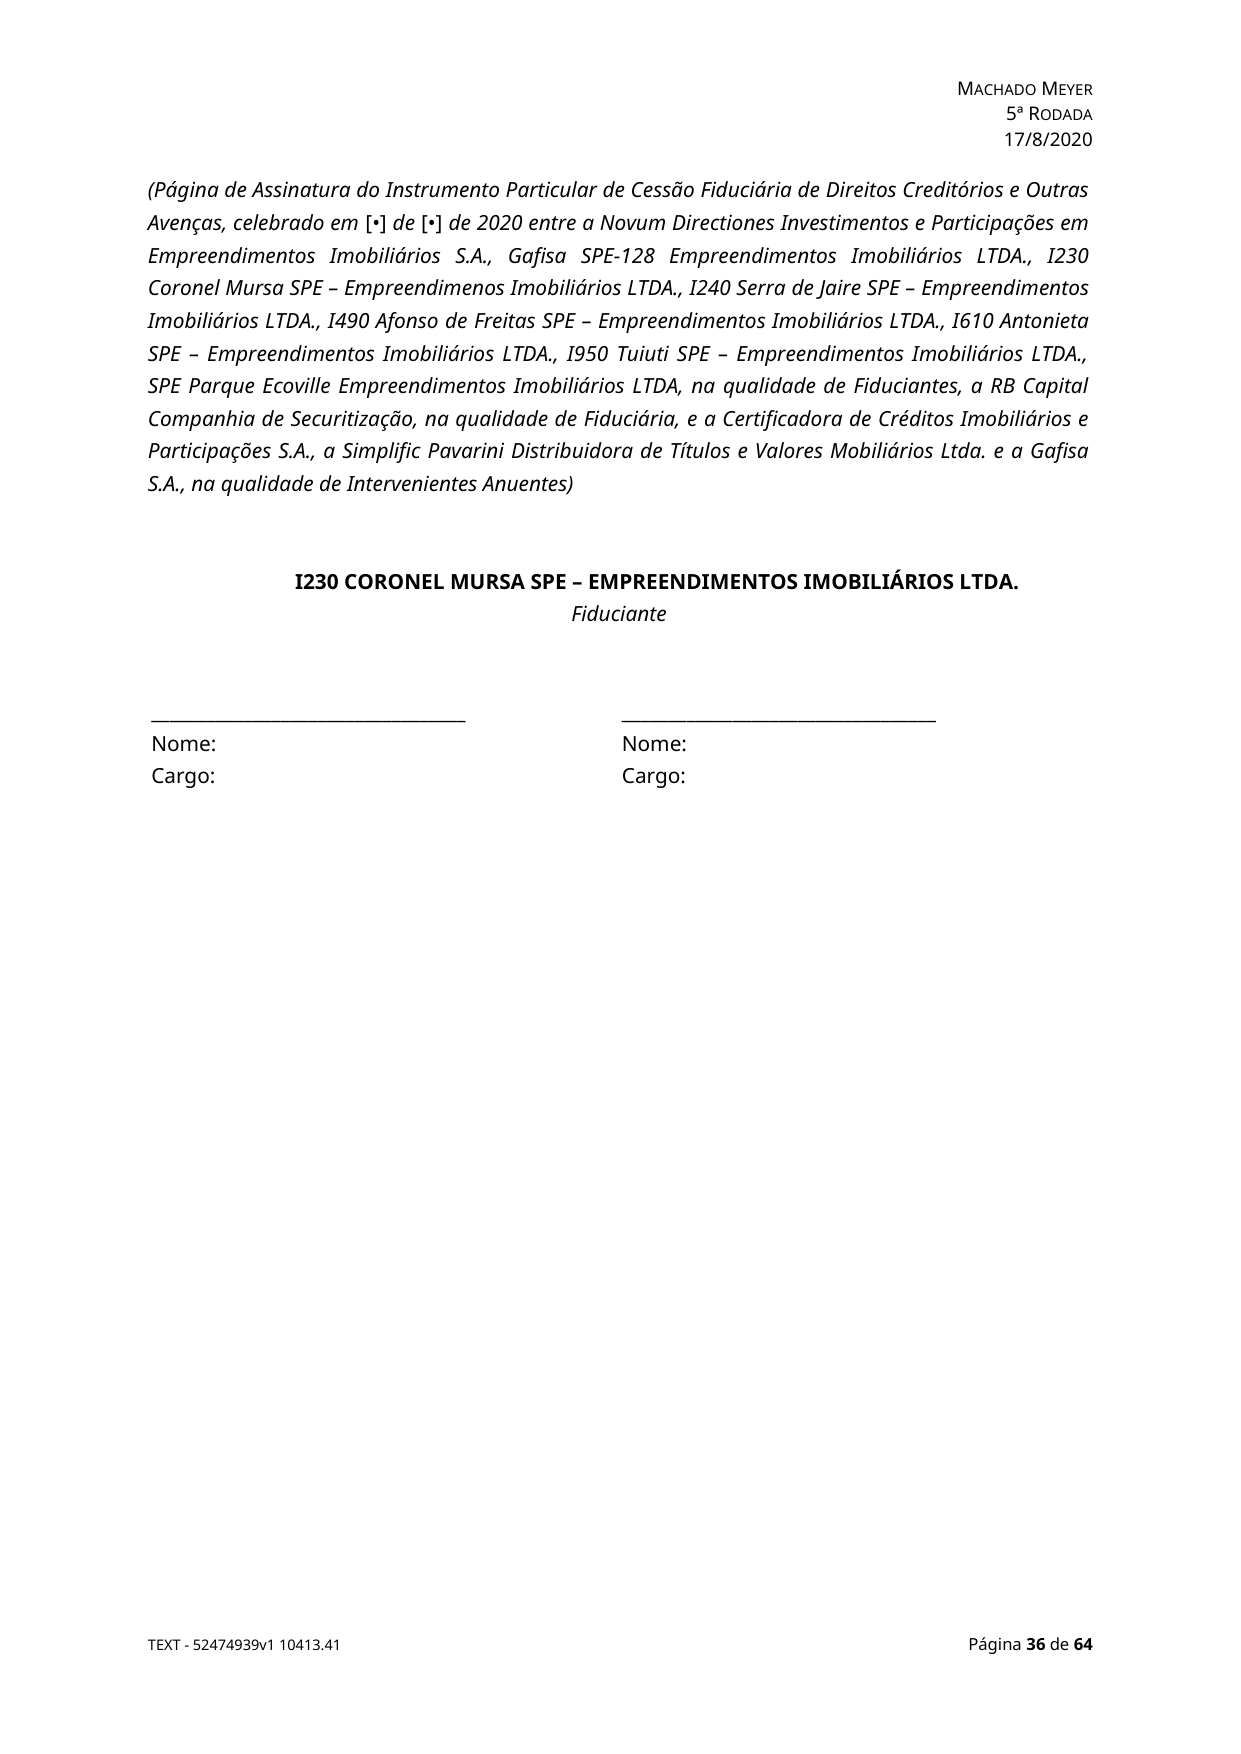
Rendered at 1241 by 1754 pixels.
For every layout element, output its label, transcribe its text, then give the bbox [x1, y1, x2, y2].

table_header __________________________________ [144, 697, 614, 729]
table_cell Cargo: [144, 761, 614, 826]
text I230 CORONEL MURSA SPE – EMPREENDIMENTOS IMOBILIÁRIOS LTDA. [222, 567, 1092, 595]
table_header __________________________________ [614, 697, 1087, 729]
text Fiduciante [148, 599, 1092, 628]
text (Página de Assinatura do Instrumento Particular de Cessão Fiduciária de Direitos Creditórios e Outras Avenças, celebrado em [•] de [•] de 2020 entre a Novum Directiones Investimentos e Participações em Empreendimentos Imobiliários S.A., Gafisa SPE-128 Empreendimentos Imobiliários LTDA., I230 Coronel Mursa SPE – Empreendimenos Imobiliários LTDA., I240 Serra de Jaire SPE – Empreendimentos Imobiliários LTDA., I490 Afonso de Freitas SPE – Empreendimentos Imobiliários LTDA., I610 Antonieta SPE – Empreendimentos Imobiliários LTDA., I950 Tuiuti SPE – Empreendimentos Imobiliários LTDA., SPE Parque Ecoville Empreendimentos Imobiliários LTDA, na qualidade de Fiduciantes, a RB Capital Companhia de Securitização, na qualidade de Fiduciária, e a Certificadora de Créditos Imobiliários e Participações S.A., a Simplific Pavarini Distribuidora de Títulos e Valores Mobiliários Ltda. e a Gafisa S.A., na qualidade de Intervenientes Anuentes) [148, 176, 1092, 497]
table_cell Cargo: [614, 761, 1087, 826]
table_cell Nome: [614, 729, 1087, 761]
table_cell Nome: [144, 729, 614, 761]
